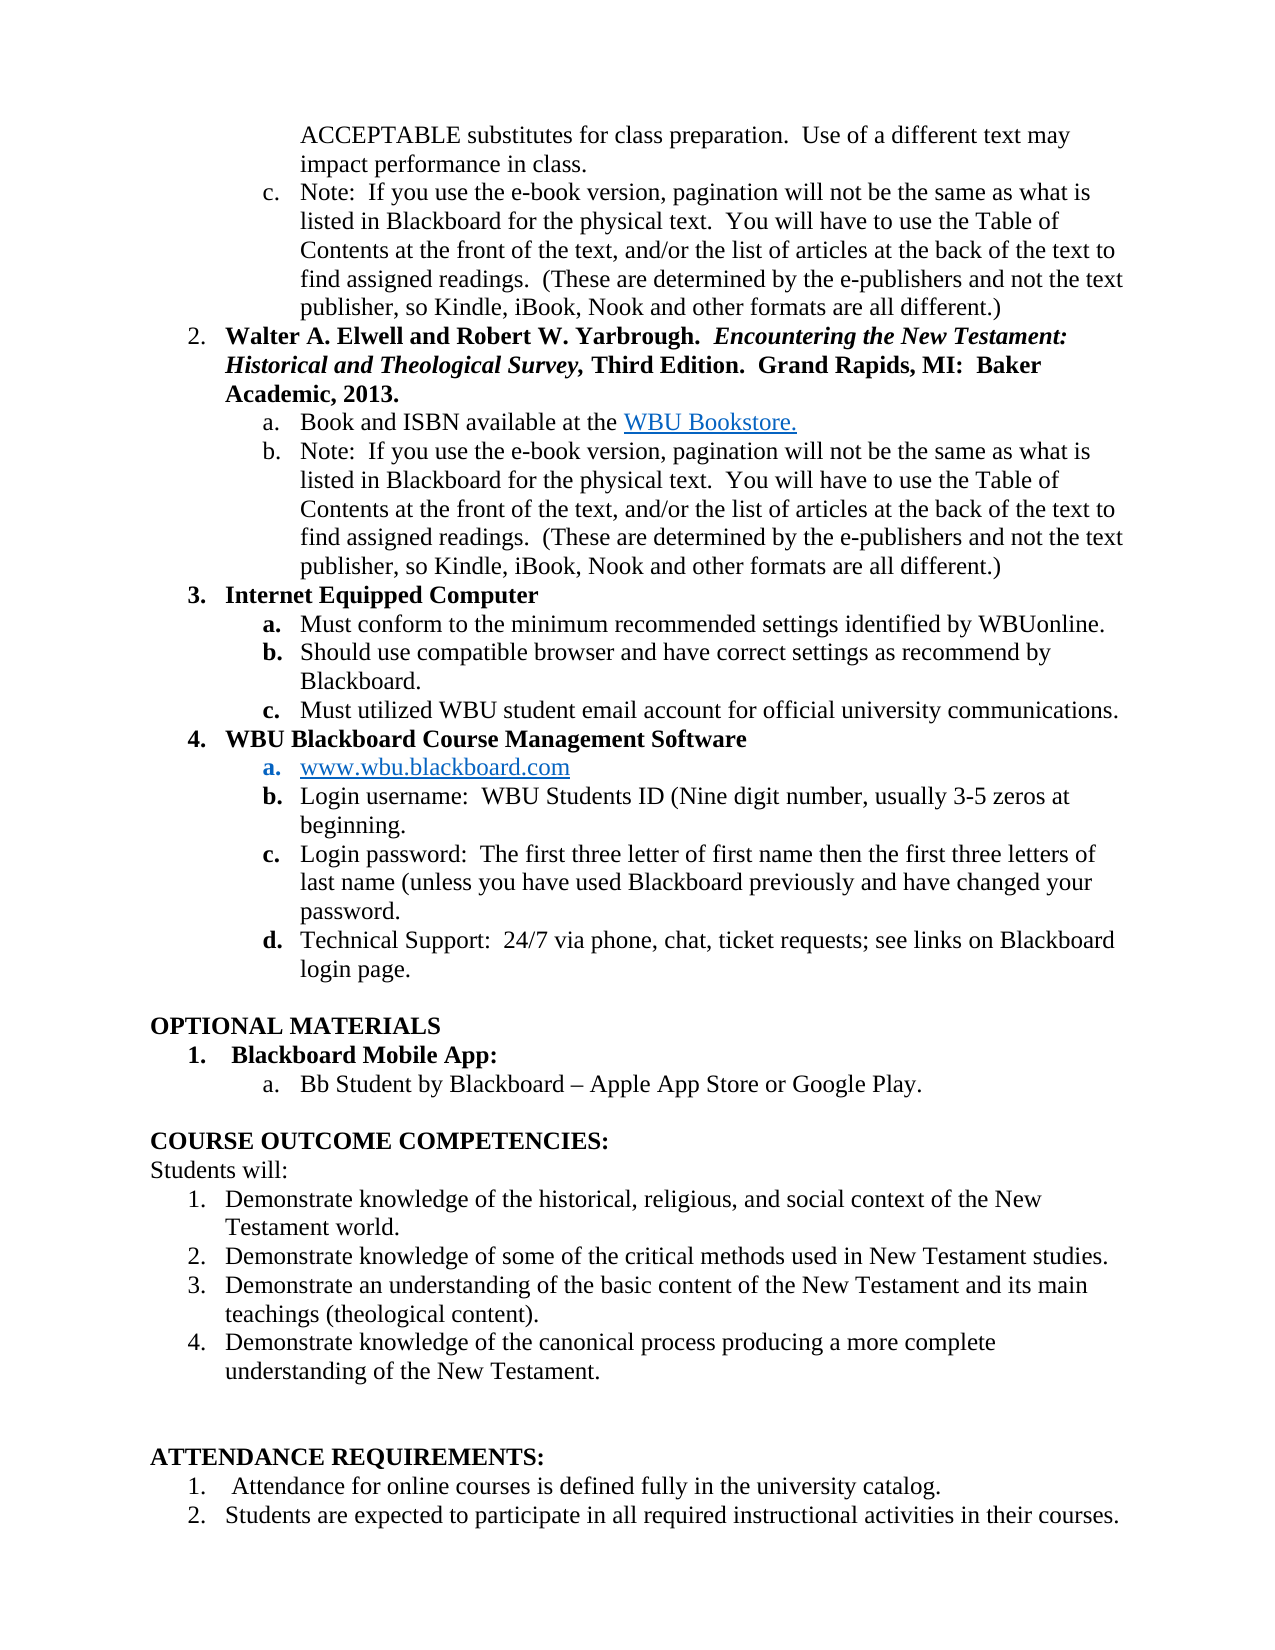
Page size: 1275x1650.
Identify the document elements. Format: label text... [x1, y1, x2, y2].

list Must utilized WBU student email account for official university communications. [262, 695, 1125, 724]
list Internet Equipped Computer [187, 580, 1125, 609]
list Demonstrate an understanding of the basic content of the New Testament and its main teachings (theological content). [187, 1270, 1125, 1327]
list Book and ISBN available at the WBU Bookstore. [262, 407, 1125, 436]
list Blackboard Mobile App: [187, 1040, 1125, 1069]
list Note: If you use the e-book version, pagination will not be the same as what is listed in Blackboard for the physical text. You will have to use the Table of Contents at the front of the text, and/or the list of articles at the back of the text to find assigned readings. (These are determined by the e-publishers and not the text publisher, so Kindle, iBook, Nook and other formats are all different.) [262, 436, 1125, 580]
list Bb Student by Blackboard – Apple App Store or Google Play. [262, 1069, 1125, 1097]
list Technical Support: 24/7 via phone, chat, ticket requests; see links on Blackboard login page. [262, 925, 1125, 982]
list Demonstrate knowledge of some of the critical methods used in New Testament studies. [187, 1241, 1125, 1270]
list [262, 120, 1125, 177]
list Login username: WBU Students ID (Nine digit number, usually 3-5 zeros at beginning. [262, 781, 1125, 839]
list www.wbu.blackboard.com [262, 752, 1125, 781]
list Demonstrate knowledge of the historical, religious, and social context of the New Testament world. [187, 1184, 1125, 1241]
text OPTIONAL MATERIALS [150, 1011, 1125, 1040]
text ATTENDANCE REQUIREMENTS: [150, 1442, 1125, 1471]
list Should use compatible browser and have correct settings as recommend by Blackboard. [262, 637, 1125, 695]
list Walter A. Elwell and Robert W. Yarbrough. Encountering the New Testament: Historical and Theological Survey, Third Edition. Grand Rapids, MI: Baker Academic, 2013. [187, 321, 1125, 407]
list WBU Blackboard Course Management Software [187, 724, 1125, 752]
list Students are expected to participate in all required instructional activities in their courses. [187, 1500, 1125, 1529]
list Demonstrate knowledge of the canonical process producing a more complete understanding of the New Testament. [187, 1327, 1125, 1385]
text COURSE OUTCOME COMPETENCIES: [150, 1126, 1125, 1155]
text Students will: [150, 1155, 1125, 1184]
list Must conform to the minimum recommended settings identified by WBUonline. [262, 609, 1125, 637]
list Login password: The first three letter of first name then the first three letters of last name (unless you have used Blackboard previously and have changed your password. [262, 839, 1125, 925]
list Attendance for online courses is defined fully in the university catalog. [187, 1471, 1125, 1500]
list Note: If you use the e-book version, pagination will not be the same as what is listed in Blackboard for the physical text. You will have to use the Table of Contents at the front of the text, and/or the list of articles at the back of the text to find assigned readings. (These are determined by the e-publishers and not the text publisher, so Kindle, iBook, Nook and other formats are all different.) [262, 177, 1125, 321]
